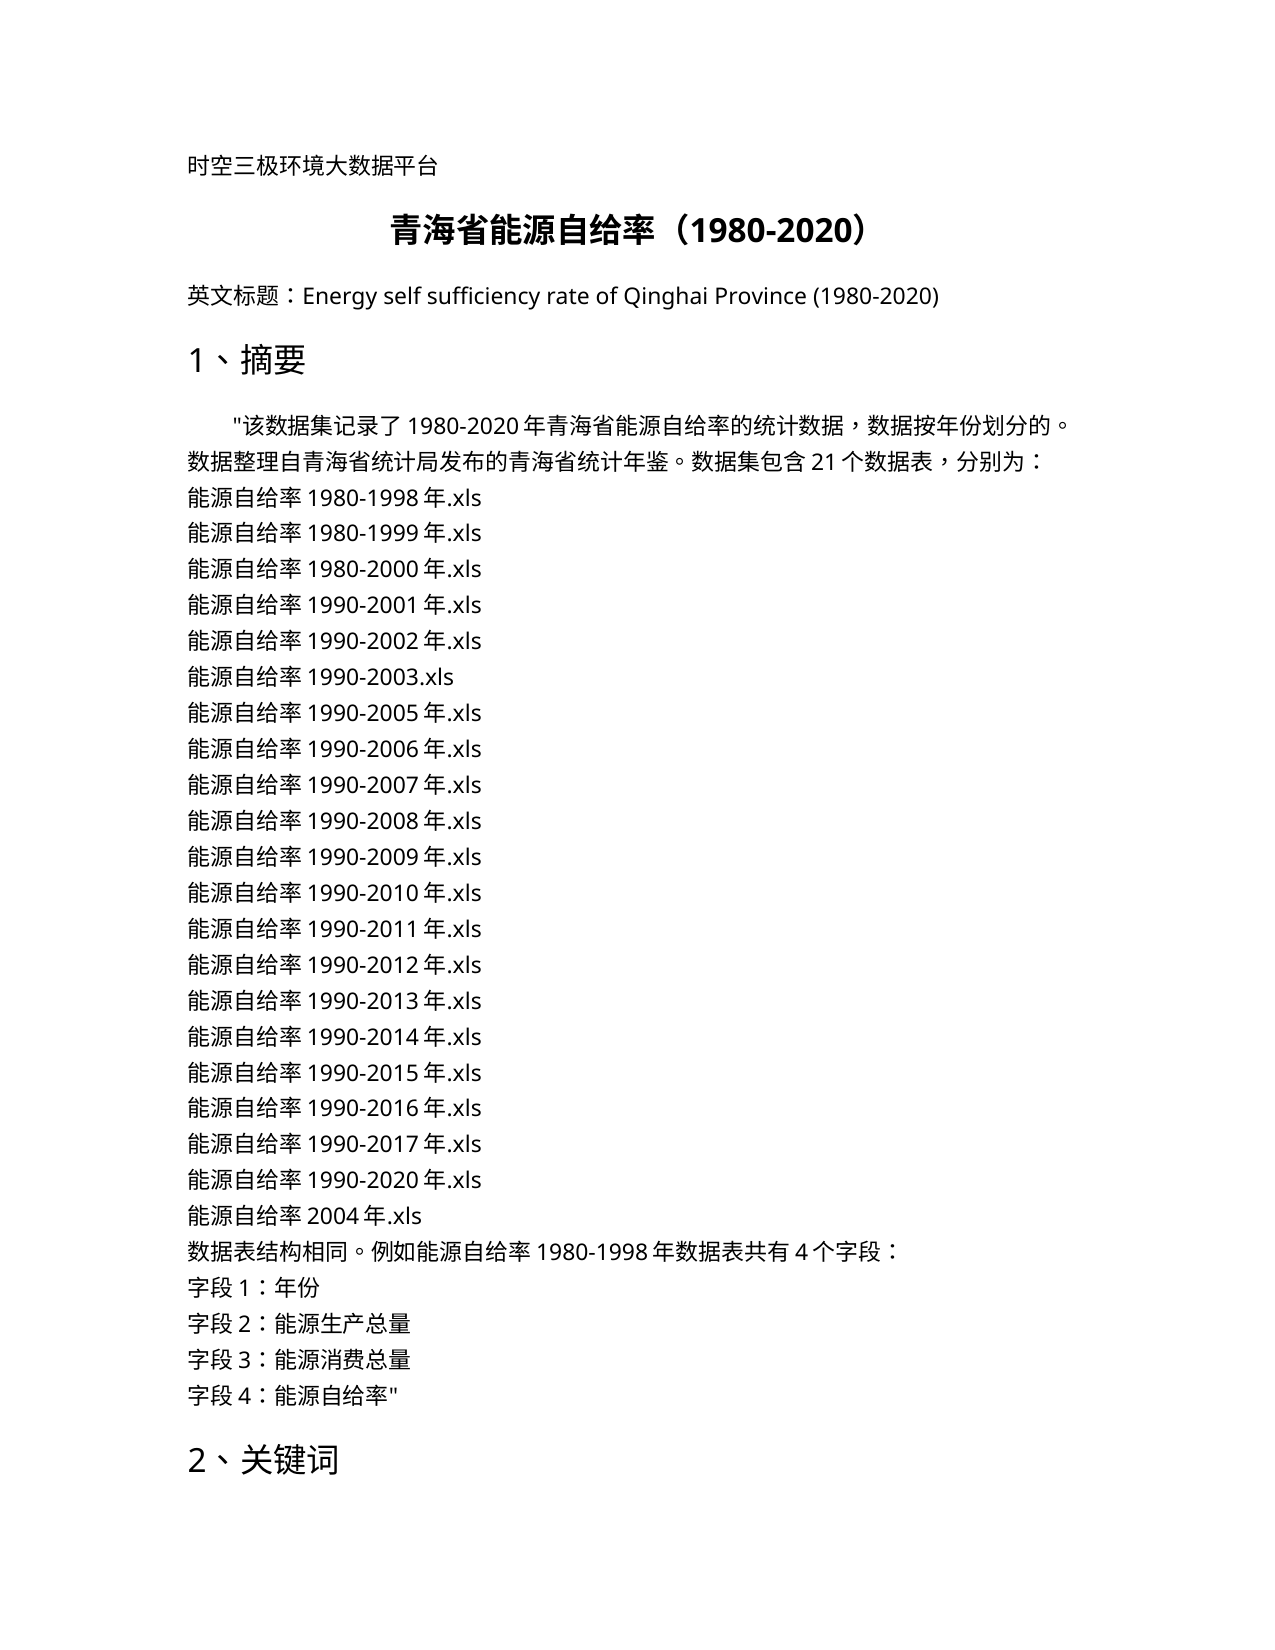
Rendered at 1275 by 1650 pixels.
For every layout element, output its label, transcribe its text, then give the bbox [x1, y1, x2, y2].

text 时空三极环境大数据平台 [187, 150, 1087, 181]
text 1、摘要 [187, 337, 1087, 382]
text 英文标题：Energy self sufficiency rate of Qinghai Province (1980-2020) [187, 280, 1087, 311]
text 青海省能源自给率（1980-2020） [187, 207, 1087, 252]
text 2、关键词 [187, 1437, 1087, 1482]
text "该数据集记录了1980-2020年青海省能源自给率的统计数据，数据按年份划分的。数据整理自青海省统计局发布的青海省统计年鉴。数据集包含21个数据表，分别为： 能源自给率1980-1998年.xls 能源自给率1980-1999年.xls 能源自给率1980-2000年.xls 能源自给率1990-2001年.xls 能源自给率1990-2002年.xls 能源自给率1990-2003.xls 能源自给率1990-2005年.xls 能源自给率1990-2006年.xls 能源自给率1990-2007年.xls 能源自给率1990-2008年.xls 能源自给率1990-2009年.xls 能源自给率1990-2010年.xls 能源自给率1990-2011年.xls 能源自给率1990-2012年.xls 能源自给率1990-2013年.xls 能源自给率1990-2014年.xls 能源自给率1990-2015年.xls 能源自给率1990-2016年.xls 能源自给率1990-2017年.xls 能源自给率1990-2020年.xls 能源自给率2004年.xls 数据表结构相同。例如能源自给率1980-1998年数据表共有4个字段： 字段1：年份 字段2：能源生产总量 字段3：能源消费总量 字段4：能源自给率" [187, 409, 1087, 1411]
